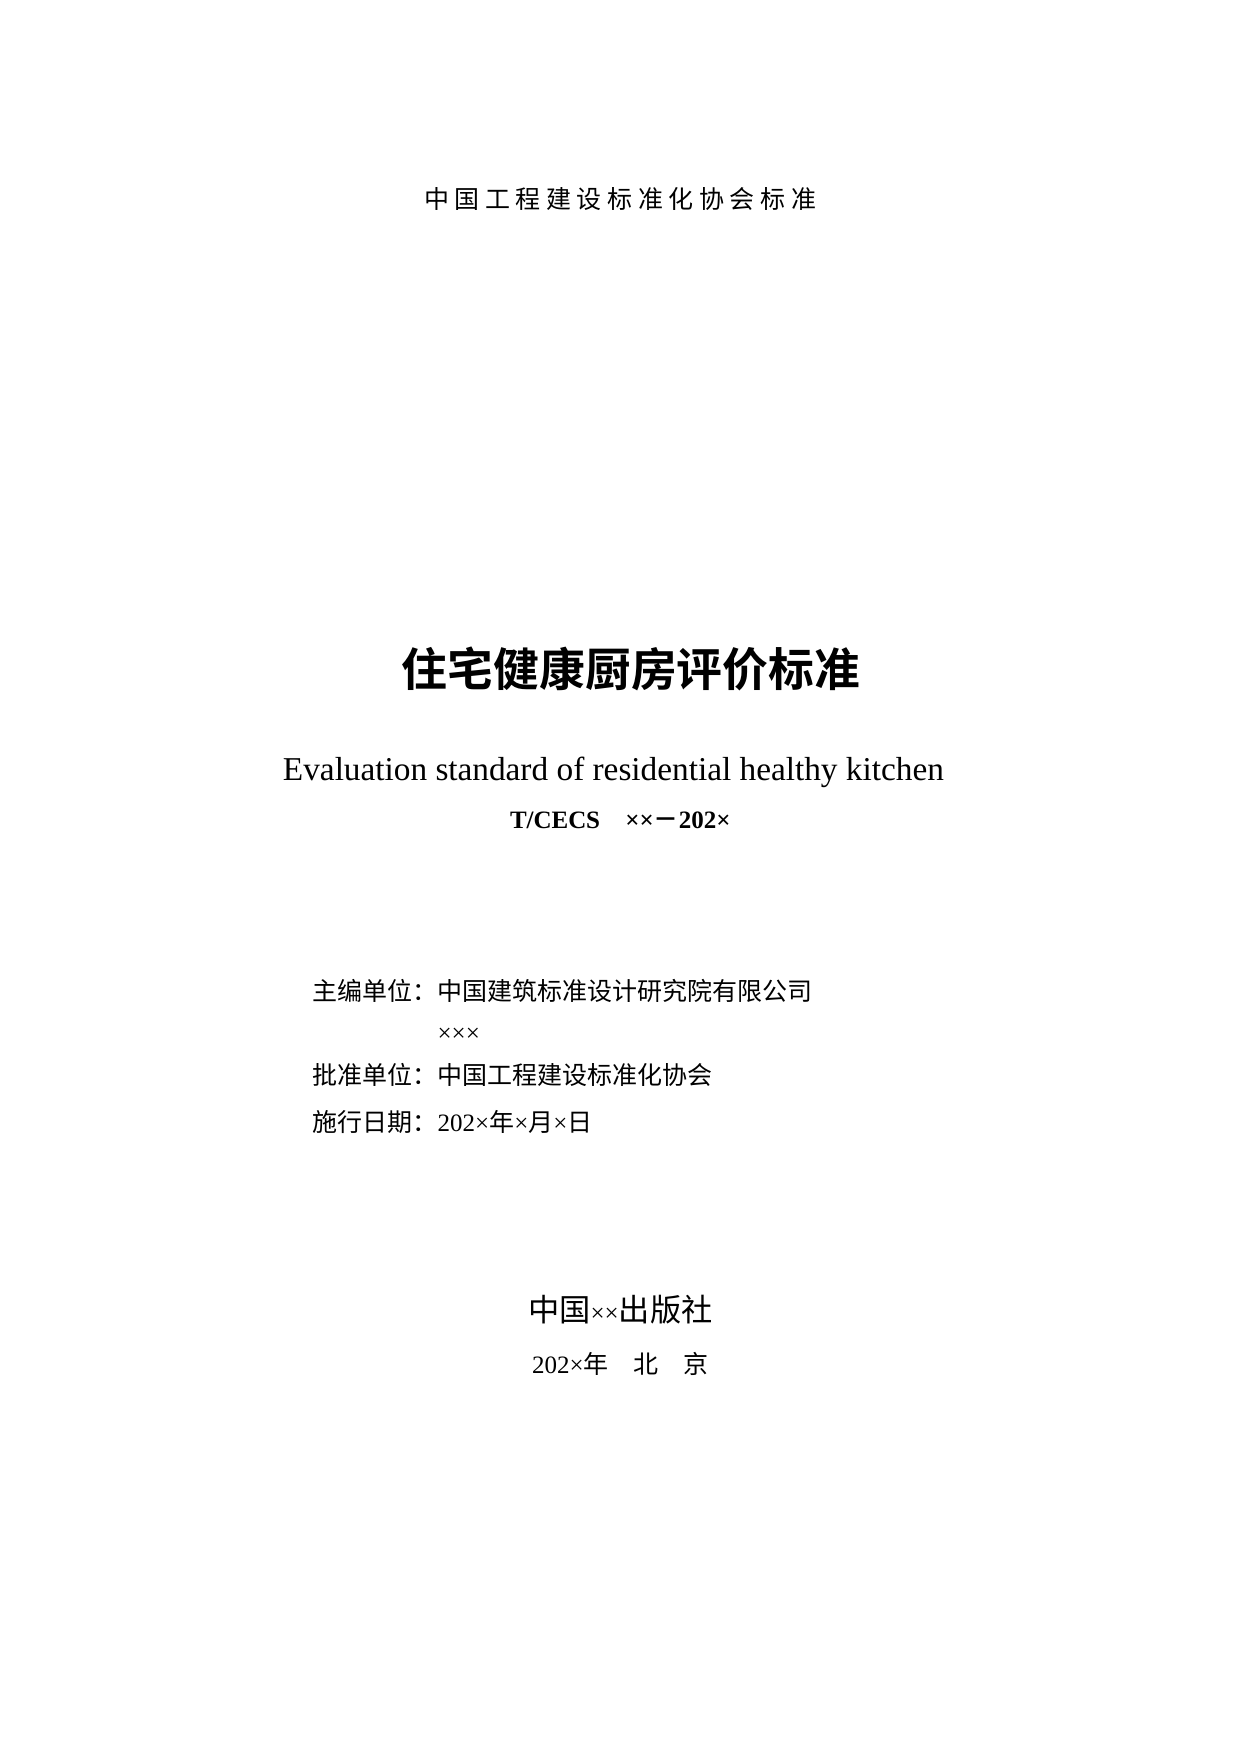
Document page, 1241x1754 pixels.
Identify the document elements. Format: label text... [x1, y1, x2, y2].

text T/CECS ××－202× [187, 799, 1053, 836]
text 住宅健康厨房评价标准 [209, 633, 1053, 699]
text 主编单位：中国建筑标准设计研究院有限公司 [187, 971, 1053, 1007]
text 中国××出版社 [187, 1285, 1053, 1331]
text 施行日期：202×年×月×日 [187, 1102, 1053, 1139]
text 批准单位：中国工程建设标准化协会 [187, 1055, 1053, 1092]
text 中 国 工 程 建 设 标 准 化 协 会 标 准 [187, 164, 1053, 232]
text 202×年 北 京 [187, 1344, 1053, 1380]
text ××× [187, 1018, 1053, 1047]
text Evaluation standard of residential healthy kitchen [187, 750, 1039, 788]
